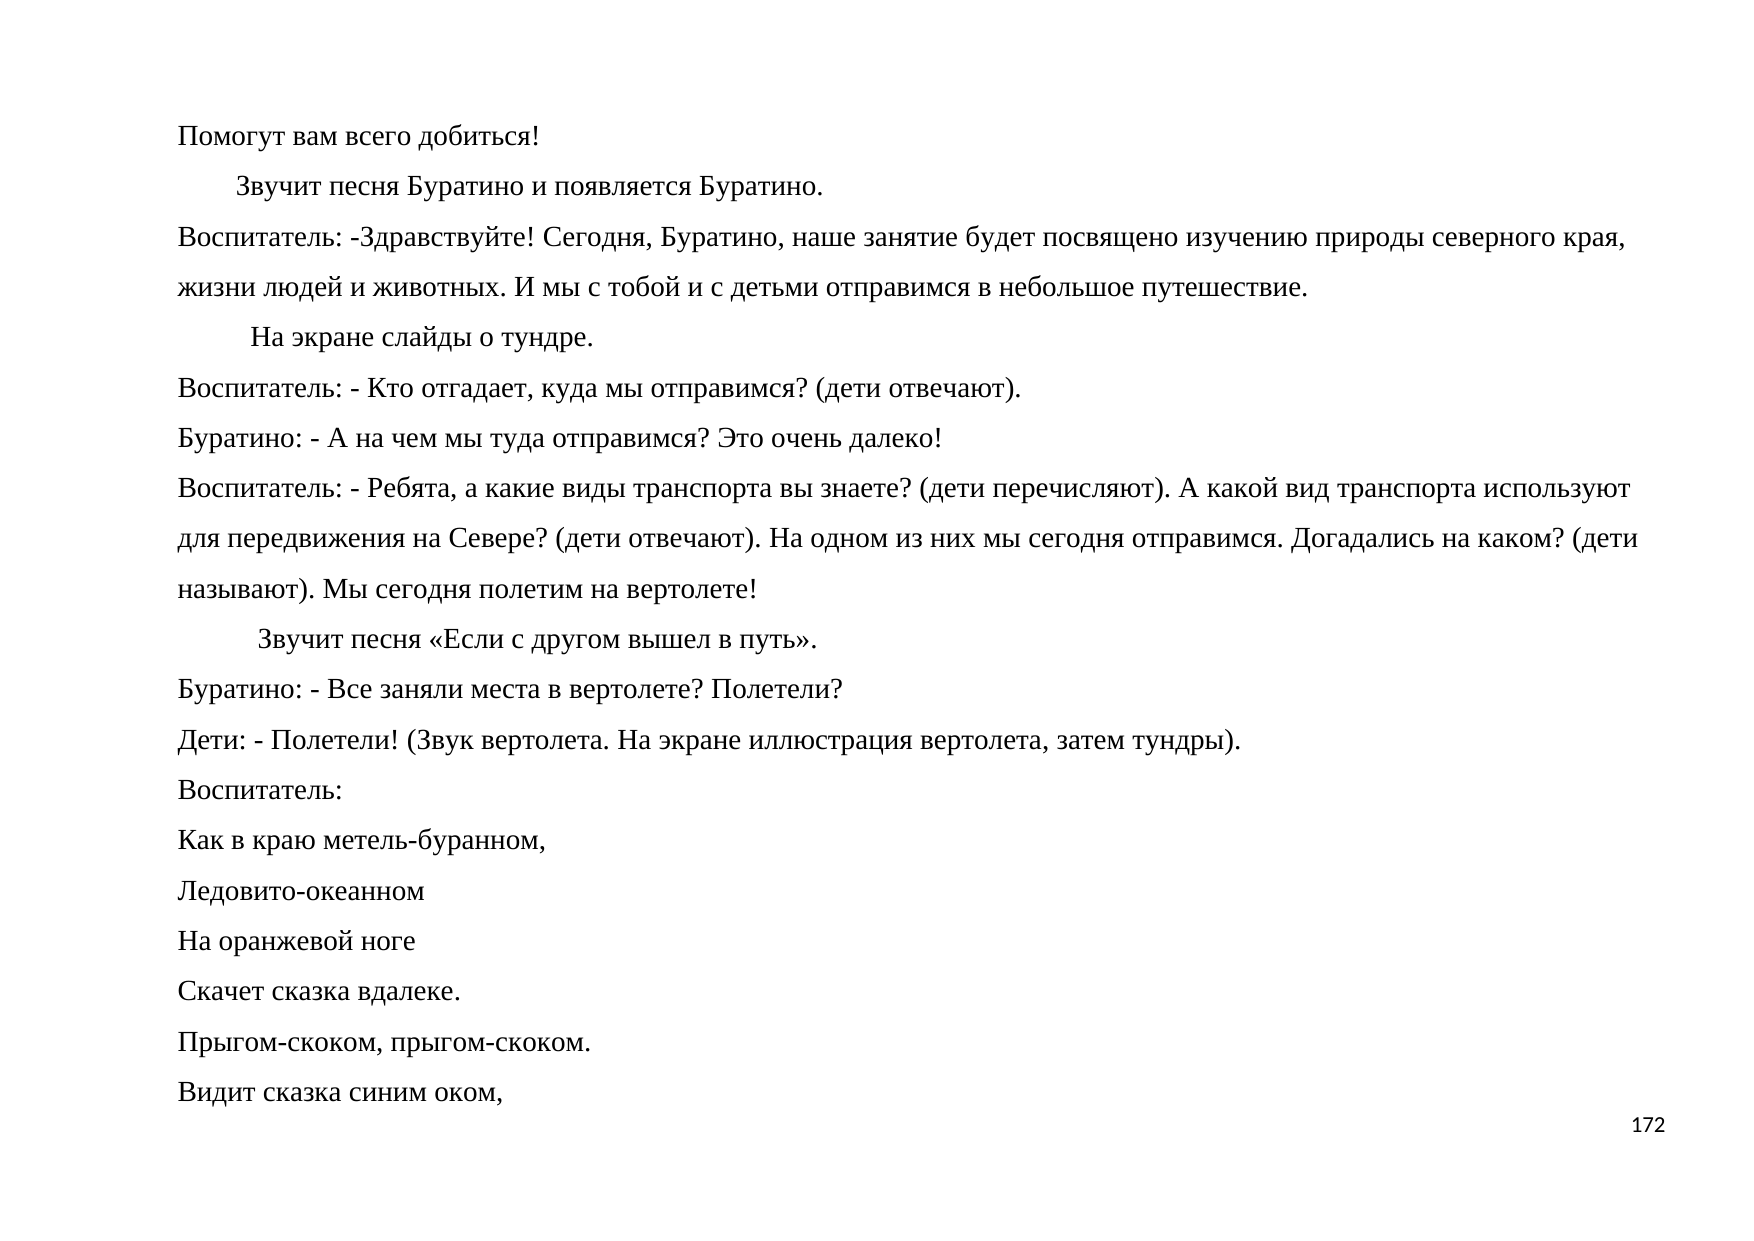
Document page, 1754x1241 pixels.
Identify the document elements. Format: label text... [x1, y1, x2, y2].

text Воспитатель: [177, 772, 1665, 806]
text На экране слайды о тундре. [177, 319, 1665, 353]
text Буратино: - Все заняли места в вертолете? Полетели? [177, 672, 1665, 705]
text На оранжевой ноге [177, 923, 1665, 957]
text Буратино: - А на чем мы туда отправимся? Это очень далеко! [177, 420, 1665, 453]
text Воспитатель: -Здравствуйте! Сегодня, Буратино, наше занятие будет посвящено изучению природы северного края, жизни людей и животных. И мы с тобой и с детьми отправимся в небольшое путешествие. [177, 219, 1665, 303]
text Помогут вам всего добиться! [177, 118, 1665, 152]
text Звучит песня Буратино и появляется Буратино. [177, 168, 1665, 202]
text Воспитатель: - Кто отгадает, куда мы отправимся? (дети отвечают). [177, 370, 1665, 403]
text Прыгом-скоком, прыгом-скоком. [177, 1024, 1665, 1057]
text Ледовито-океанном [177, 873, 1665, 906]
text Видит сказка синим оком, [177, 1074, 1665, 1108]
text Как в краю метель-буранном, [177, 822, 1665, 856]
text Звучит песня «Если с другом вышел в путь». [177, 621, 1665, 655]
text Воспитатель: - Ребята, а какие виды транспорта вы знаете? (дети перечисляют). А какой вид транспорта используют для передвижения на Севере? (дети отвечают). На одном из них мы сегодня отправимся. Догадались на каком? (дети называют). Мы сегодня полетим на вертолете! [177, 470, 1665, 604]
text Дети: - Полетели! (Звук вертолета. На экране иллюстрация вертолета, затем тундры). [177, 722, 1665, 755]
text Скачет сказка вдалеке. [177, 973, 1665, 1007]
